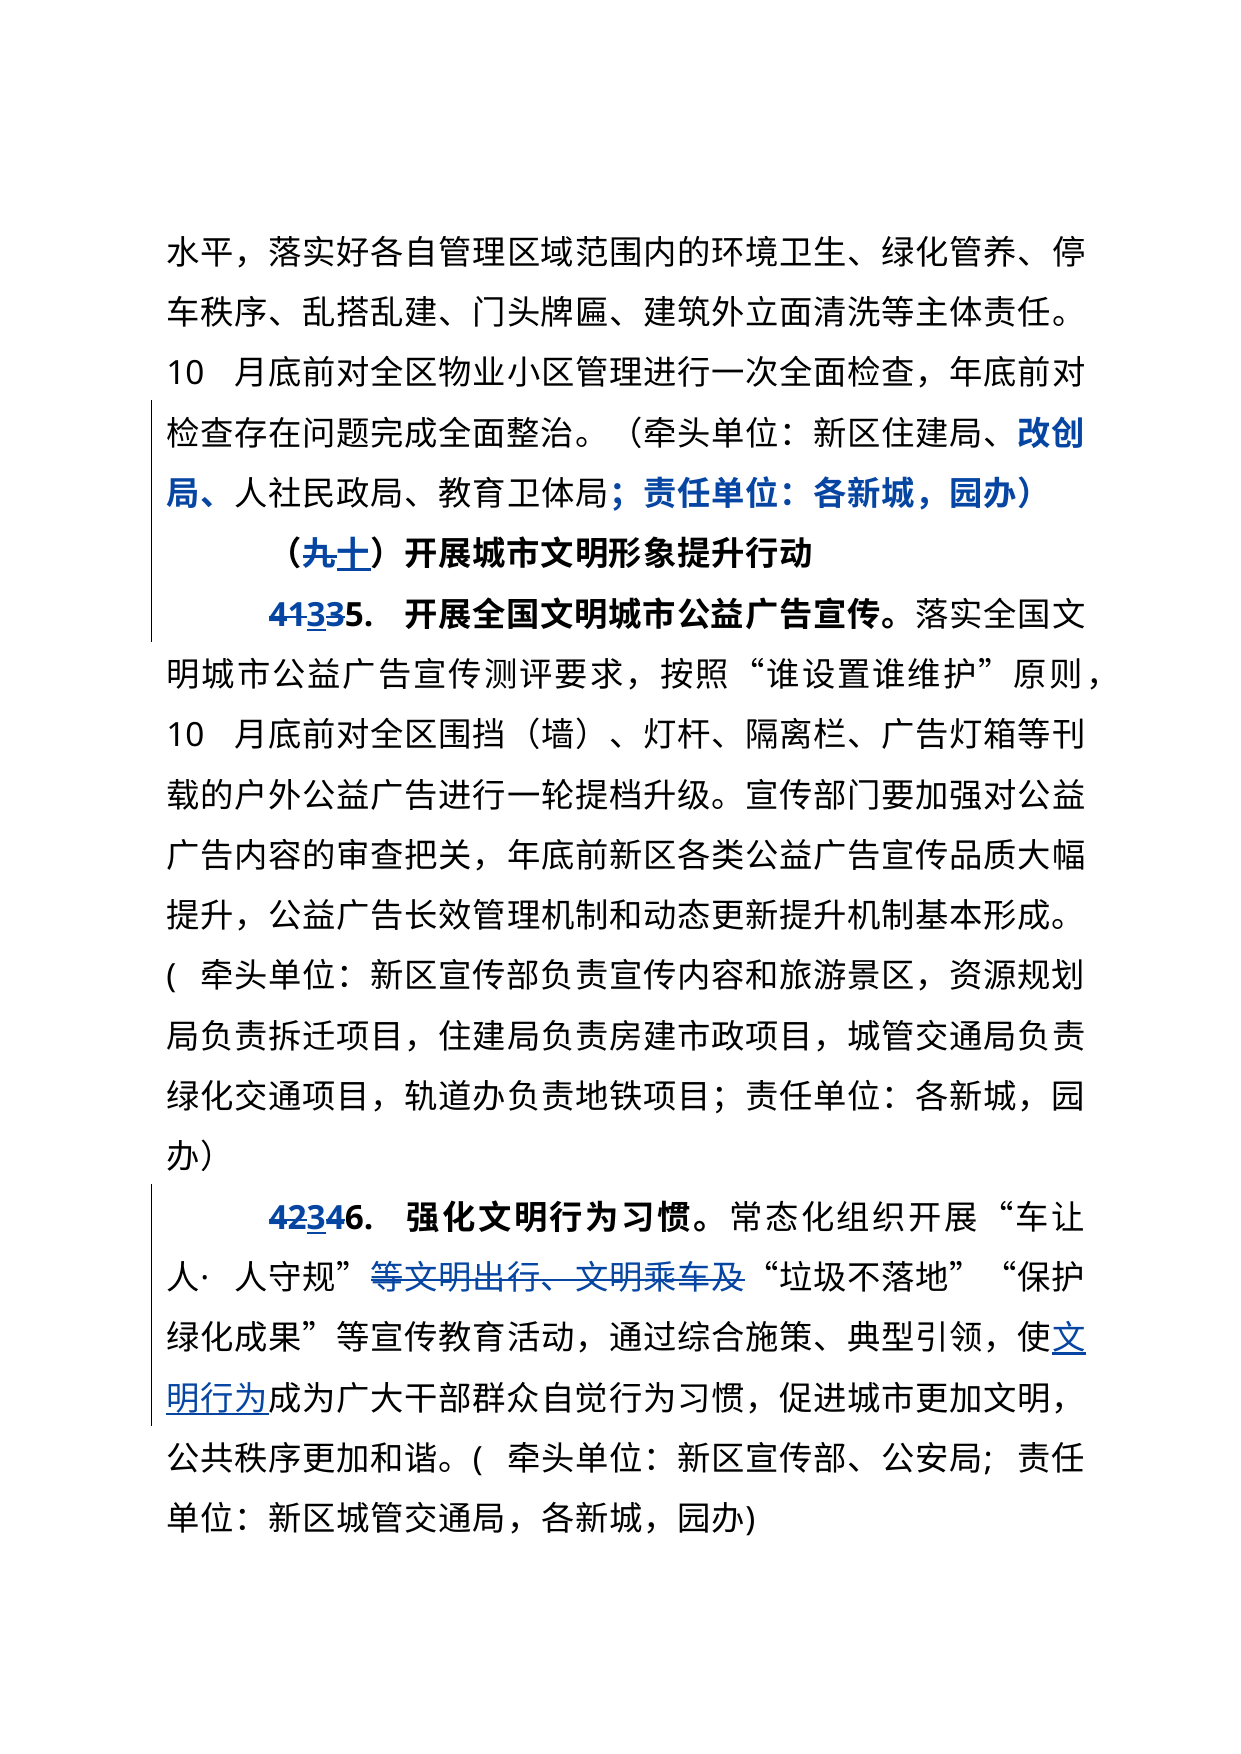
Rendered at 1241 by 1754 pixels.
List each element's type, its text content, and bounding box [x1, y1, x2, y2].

text 6.强化文明行为习惯。常态化组织开展“车让人·人守规”“垃圾不落地”“保护绿化成果”等宣传教育活动，通过综合施策、典型引领，使成为广大干部群众自觉行为习惯，促进城市更加文明，公共秩序更加和谐。(牵头单位：新区宣传部、公安局;责任单位：新区城管交通局，各新城，园办) [166, 1184, 1086, 1546]
text （）开展城市文明形象提升行动 [166, 521, 1086, 581]
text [166, 219, 1086, 521]
text 5.开展全国文明城市公益广告宣传。落实全国文明城市公益广告宣传测评要求，按照“谁设置谁维护”原则，10月底前对全区围挡（墙）、灯杆、隔离栏、广告灯箱等刊载的户外公益广告进行一轮提档升级。宣传部门要加强对公益广告内容的审查把关，年底前新区各类公益广告宣传品质大幅提升，公益广告长效管理机制和动态更新提升机制基本形成。(牵头单位：新区宣传部负责宣传内容和旅游景区，资源规划局负责拆迁项目，住建局负责房建市政项目，城管交通局负责绿化交通项目，轨道办负责地铁项目；责任单位：各新城，园办） [166, 581, 1086, 1184]
